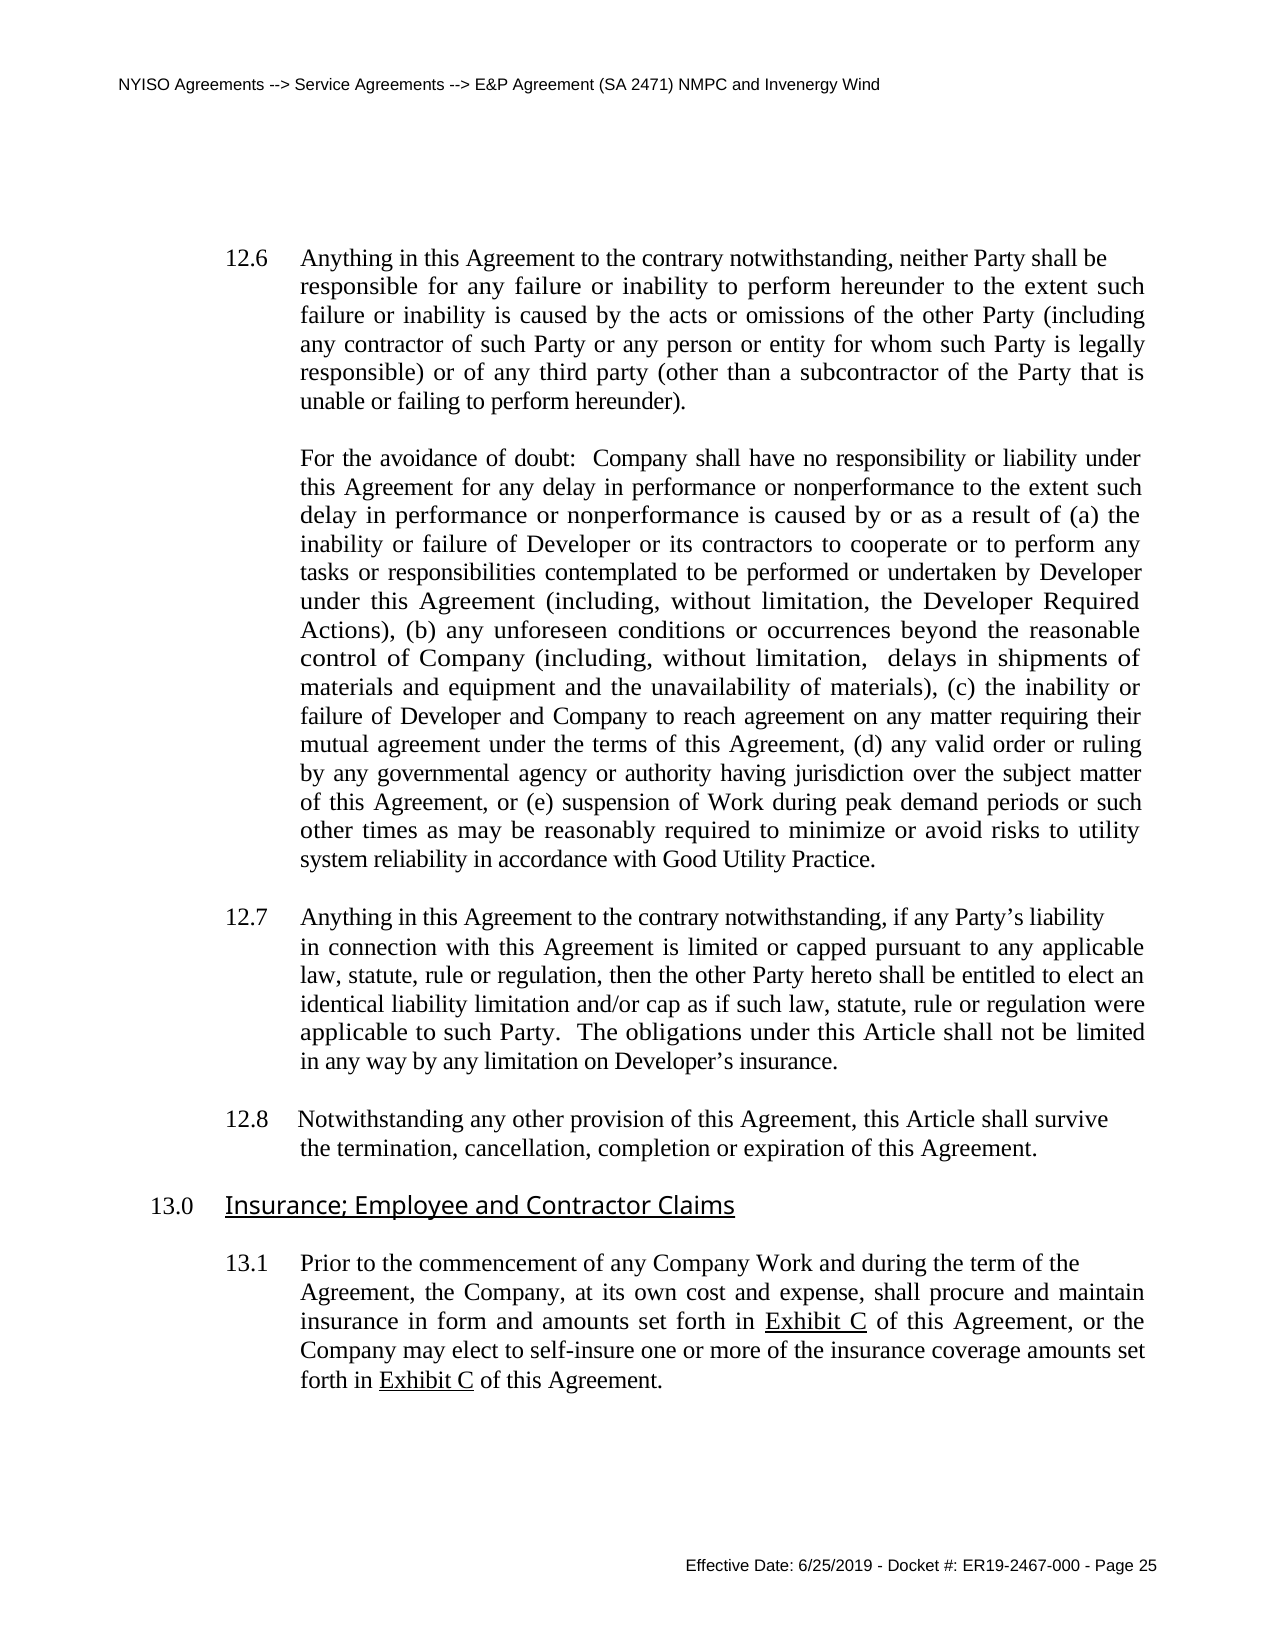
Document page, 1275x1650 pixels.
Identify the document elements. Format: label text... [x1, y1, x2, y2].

text 12.6 Anything in this Agreement to the contrary notwithstanding, neither Party shall be [225, 243, 1275, 272]
text responsible for any failure or inability to perform hereunder to the extent such failure or inability is caused by the acts or omissions of the other Party (including any contractor of such Party or any person or entity for whom such Party is legally responsible) or of any third party (other than a subcontractor of the Party that is unable or failing to perform hereunder). [300, 272, 1147, 415]
text For the avoidance of doubt: Company shall have no responsibility or liability under this Agreement for any delay in performance or nonperformance to the extent such delay in performance or nonperformance is caused by or as a result of (a) the inability or failure of Developer or its contractors to cooperate or to perform any tasks or responsibilities contemplated to be performed or undertaken by Developer under this Agreement (including, without limitation, the Developer Required Actions), (b) any unforeseen conditions or occurrences beyond the reasonable control of Company (including, without limitation, delays in shipments of materials and equipment and the unavailability of materials), (c) the inability or failure of Developer and Company to reach agreement on any matter requiring their mutual agreement under the terms of this Agreement, (d) any valid order or ruling by any governmental agency or authority having jurisdiction over the subject matter of this Agreement, or (e) suspension of Work during peak demand periods or such other times as may be reasonably required to minimize or avoid risks to utility system reliability in accordance with Good Utility Practice. [300, 443, 1151, 873]
text Agreement, the Company, at its own cost and expense, shall procure and maintain insurance in form and amounts set forth in Exhibit C of this Agreement, or the Company may elect to self-insure one or more of the insurance coverage amounts set forth in Exhibit C of this Agreement. [300, 1277, 1145, 1394]
text the termination, cancellation, completion or expiration of this Agreement. [150, 1133, 1275, 1162]
text in connection with this Agreement is limited or capped pursuant to any applicable law, statute, rule or regulation, then the other Party hereto shall be entitled to elect an identical liability limitation and/or cap as if such law, statute, rule or regulation were applicable to such Party. The obligations under this Article shall not be limited in any way by any limitation on Developer’s insurance. [300, 932, 1145, 1075]
text 12.7 Anything in this Agreement to the contrary notwithstanding, if any Party’s liability [225, 903, 1275, 931]
text 13.0 Insurance; Employee and Contractor Claims [150, 1191, 1275, 1220]
text 13.1 Prior to the commencement of any Company Work and during the term of the [150, 1248, 1275, 1277]
text 12.8 Notwithstanding any other provision of this Agreement, this Article shall survive [150, 1105, 1275, 1133]
